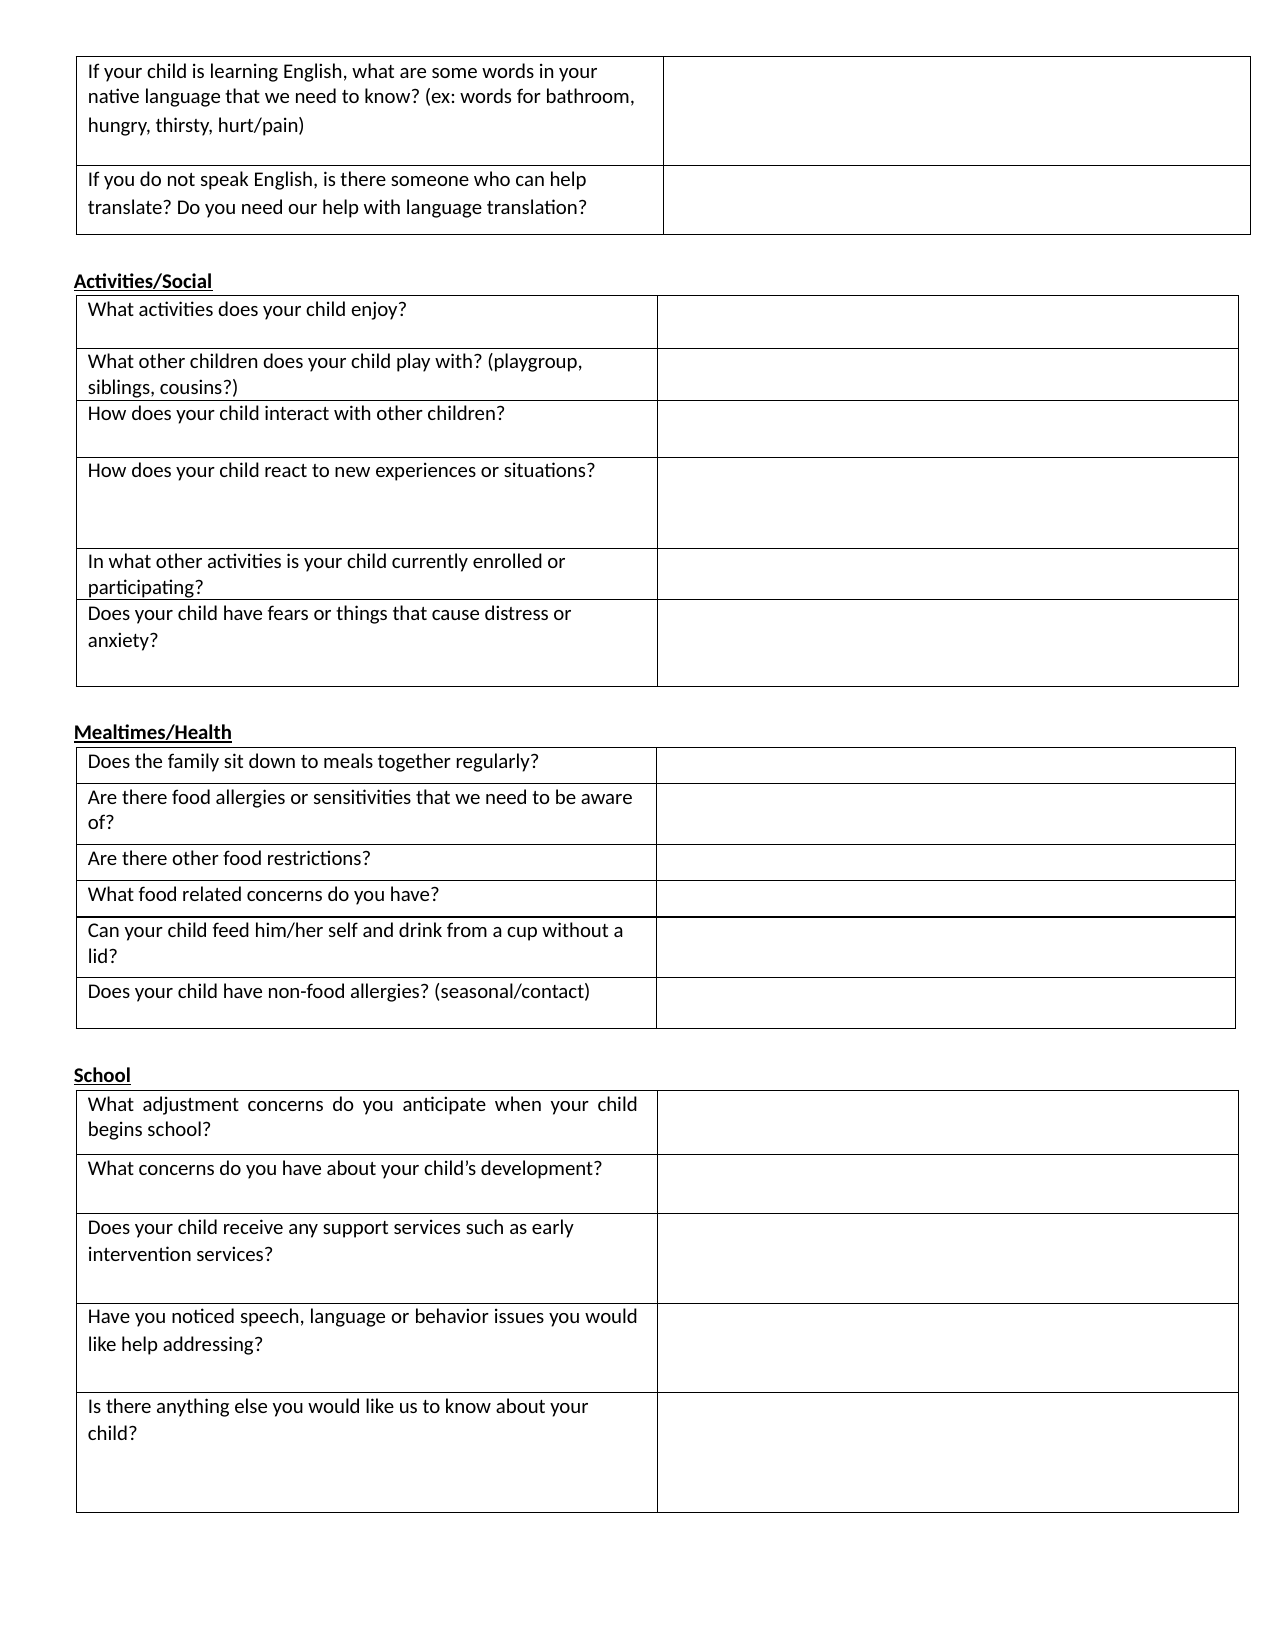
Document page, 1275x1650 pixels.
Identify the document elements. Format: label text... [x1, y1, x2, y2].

table_cell If you do not speak English, is there someone who can help translate? Do you need our help with language translation? [77, 166, 663, 234]
text Activities/Social [73, 268, 1186, 293]
table_cell What concerns do you have about your child’s development? [77, 1155, 657, 1213]
table_header What adjustment concerns do you anticipate when your child begins school? [77, 1091, 657, 1154]
table_header Does the family sit down to meals together regularly? [77, 748, 656, 783]
table_cell Can your child feed him/her self and drink from a cup without a lid? [77, 918, 656, 977]
table_cell [658, 549, 1238, 599]
text School [73, 1062, 1186, 1088]
table_cell [657, 845, 1235, 880]
table_cell [664, 57, 1250, 165]
table_cell [658, 1155, 1238, 1213]
text Mealtimes/Health [73, 719, 1186, 745]
table_header [658, 296, 1238, 347]
table_cell What food related concerns do you have? [77, 881, 656, 916]
table_cell In what other activities is your child currently enrolled or participating? [77, 549, 657, 599]
table_cell [657, 881, 1235, 916]
table_cell Does your child have fears or things that cause distress or anxiety? [77, 600, 657, 686]
table_cell Does your child receive any support services such as early intervention services? [77, 1214, 657, 1303]
table_header [657, 748, 1235, 783]
table_cell [657, 918, 1235, 977]
table_cell Does your child have non-food allergies? (seasonal/contact) [77, 978, 656, 1028]
table_cell If your child is learning English, what are some words in your native language that we need to know? (ex: words for bathroom, hungry, thirsty, hurt/pain) [77, 57, 663, 165]
table_cell [658, 401, 1238, 457]
table_cell [658, 1214, 1238, 1303]
table_cell How does your child react to new experiences or situations? [77, 458, 657, 547]
table_cell Have you noticed speech, language or behavior issues you would like help addressing? [77, 1304, 657, 1392]
table_header What activities does your child enjoy? [77, 296, 657, 347]
table_cell [658, 1393, 1238, 1512]
table_cell [658, 1304, 1238, 1392]
table_cell Are there other food restrictions? [77, 845, 656, 880]
table_cell [658, 600, 1238, 686]
table_cell Is there anything else you would like us to know about your child? [77, 1393, 657, 1512]
table_cell [657, 978, 1235, 1028]
table_cell How does your child interact with other children? [77, 401, 657, 457]
table_cell Are there food allergies or sensitivities that we need to be aware of? [77, 784, 656, 844]
table_cell [657, 784, 1235, 844]
table_cell [658, 349, 1238, 399]
table_cell [658, 458, 1238, 547]
table_header [658, 1091, 1238, 1154]
table_cell What other children does your child play with? (playgroup, siblings, cousins?) [77, 349, 657, 399]
table_cell [664, 166, 1250, 234]
